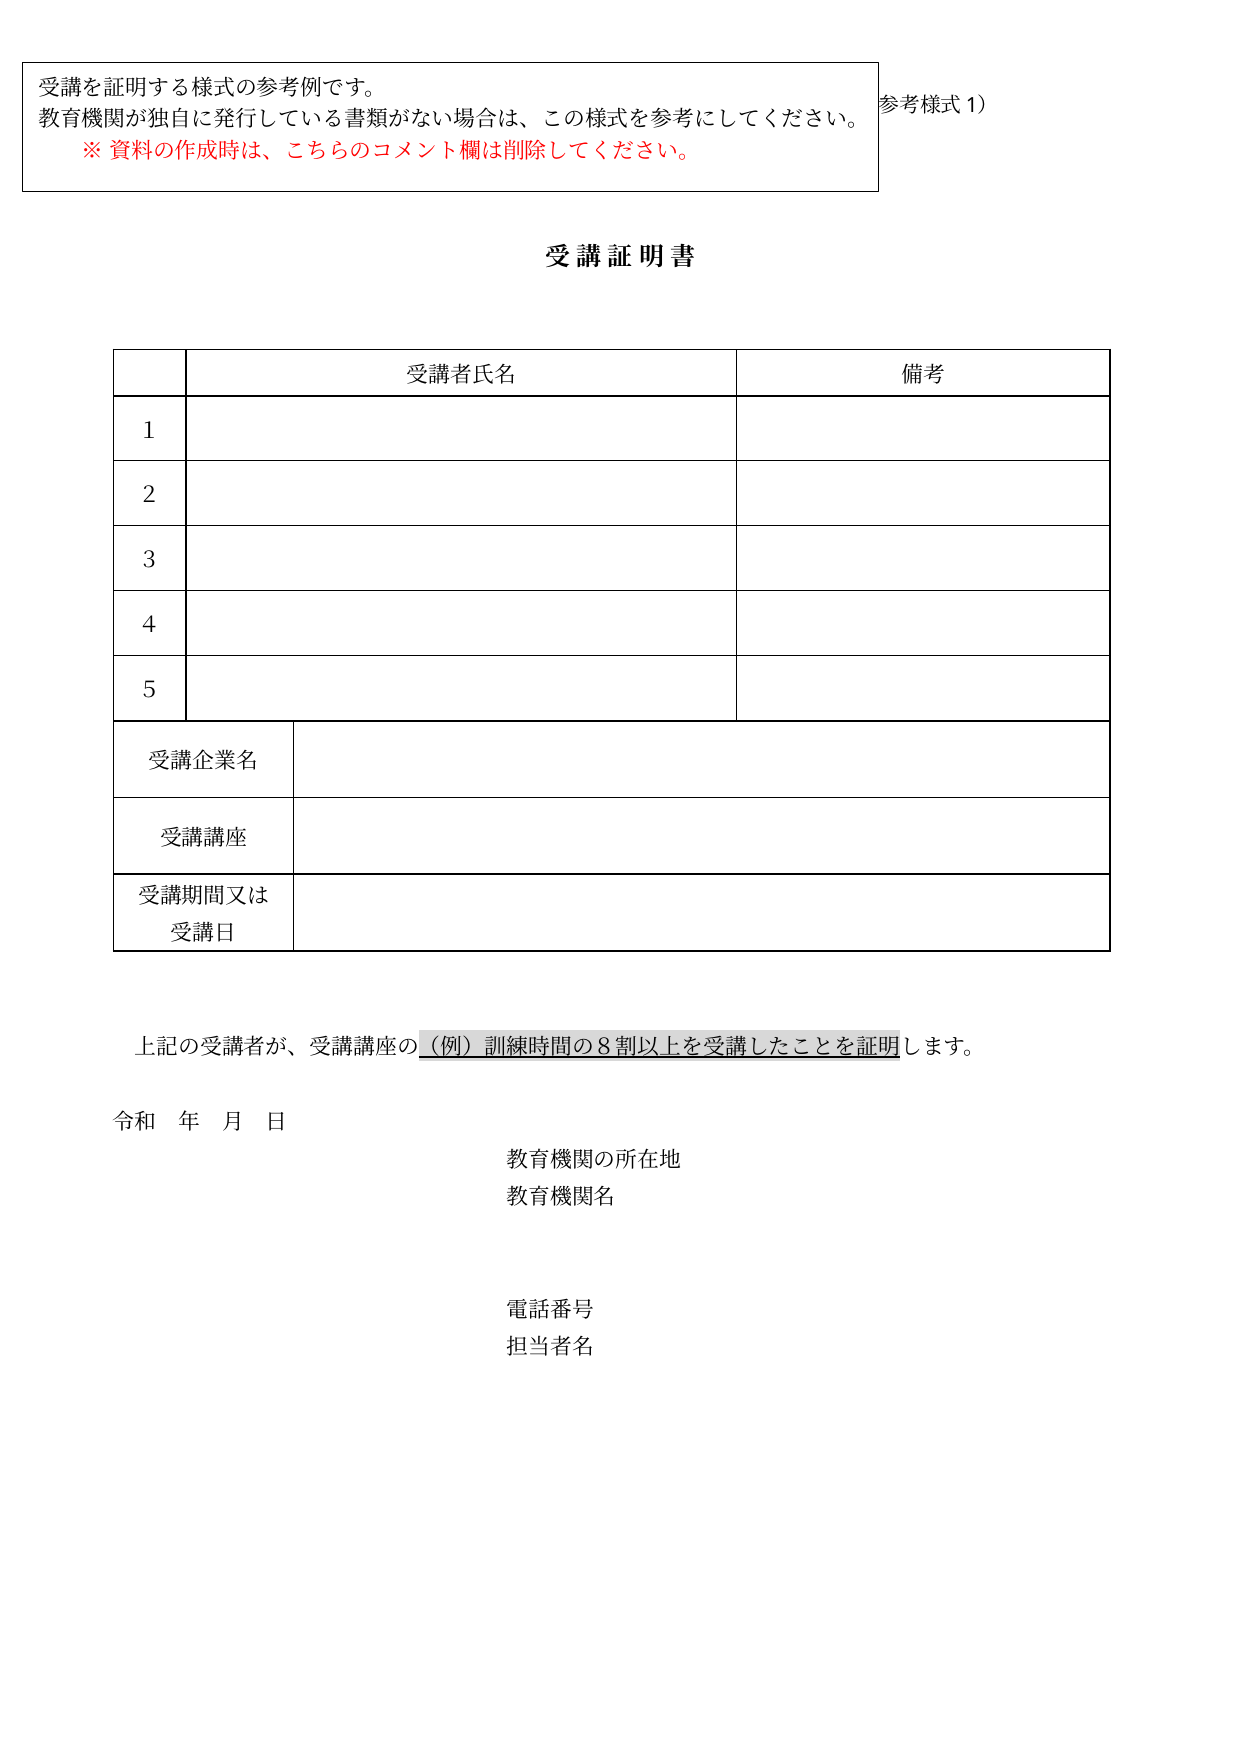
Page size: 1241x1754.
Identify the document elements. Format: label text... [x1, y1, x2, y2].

table_cell ３ [114, 526, 185, 590]
table_cell 受講企業名 [114, 722, 293, 797]
table_cell 受講期間又は 受講日 [114, 875, 293, 950]
table_cell [737, 591, 1109, 655]
table_header [114, 350, 185, 395]
text 担当者名 [112, 1326, 1128, 1364]
table_cell 受講講座 [114, 798, 293, 873]
table_cell [737, 656, 1109, 720]
text 教育機関の所在地 [112, 1139, 1128, 1176]
table_cell [187, 526, 736, 590]
table_cell [187, 397, 736, 460]
table_cell ４ [114, 591, 185, 655]
table_cell [294, 722, 1109, 797]
table_cell [187, 461, 736, 525]
table_cell [294, 875, 1109, 950]
text 令和 年 月 日 [112, 1101, 1128, 1139]
table_cell ５ [114, 656, 185, 720]
table_cell １ [114, 397, 185, 460]
table_cell ２ [114, 461, 185, 525]
text 電話番号 [112, 1289, 1128, 1326]
table_cell [737, 397, 1109, 460]
table_cell [737, 526, 1109, 590]
text 教育機関名 [112, 1176, 1128, 1214]
table_cell [187, 591, 736, 655]
table_header 受講者氏名 [187, 350, 736, 395]
table_cell [737, 461, 1109, 525]
table_cell [294, 798, 1109, 873]
table_cell [187, 656, 736, 720]
table_header 備考 [737, 350, 1109, 395]
text 上記の受講者が、受講講座の（例）訓練時間の８割以上を受講したことを証明します。 [112, 1026, 1128, 1064]
text 受講証明書 [112, 236, 1128, 273]
